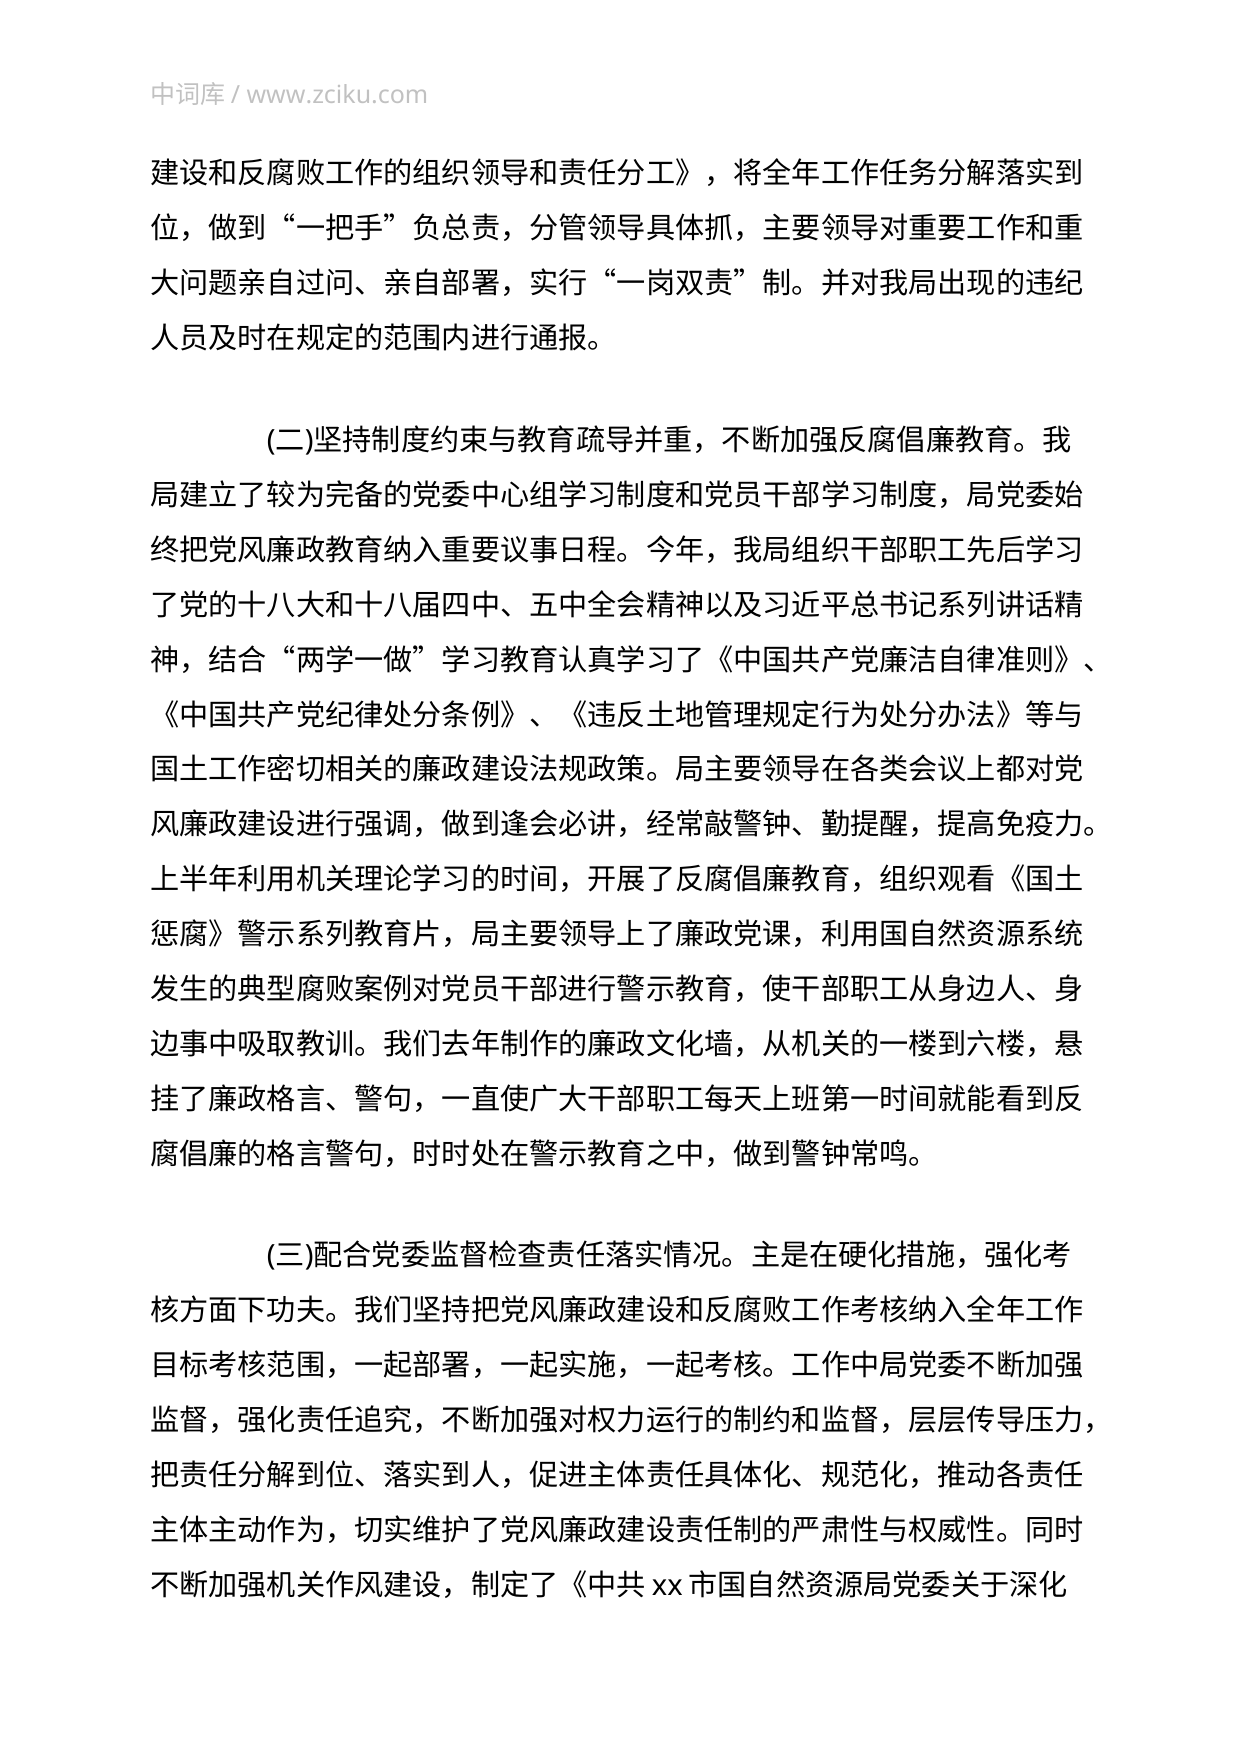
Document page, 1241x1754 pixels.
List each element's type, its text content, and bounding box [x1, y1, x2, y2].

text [150, 1232, 1090, 1604]
text (二)坚持制度约束与教育疏导并重，不断加强反腐倡廉教育。我局建立了较为完备的党委中心组学习制度和党员干部学习制度，局党委始终把党风廉政教育纳入重要议事日程。今年，我局组织干部职工先后学习了党的十八大和十八届四中、五中全会精神以及习近平总书记系列讲话精神，结合“两学一做”学习教育认真学习了《中国共产党廉洁自律准则》、《中国共产党纪律处分条例》、《违反土地管理规定行为处分办法》等与国土工作密切相关的廉政建设法规政策。局主要领导在各类会议上都对党风廉政建设进行强调，做到逢会必讲，经常敲警钟、勤提醒，提高免疫力。上半年利用机关理论学习的时间，开展了反腐倡廉教育，组织观看《国土惩腐》警示系列教育片，局主要领导上了廉政党课，利用国自然资源系统发生的典型腐败案例对党员干部进行警示教育，使干部职工从身边人、身边事中吸取教训。我们去年制作的廉政文化墙，从机关的一楼到六楼，悬挂了廉政格言、警句，一直使广大干部职工每天上班第一时间就能看到反腐倡廉的格言警句，时时处在警示教育之中，做到警钟常鸣。 [150, 416, 1090, 1172]
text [150, 150, 1090, 357]
